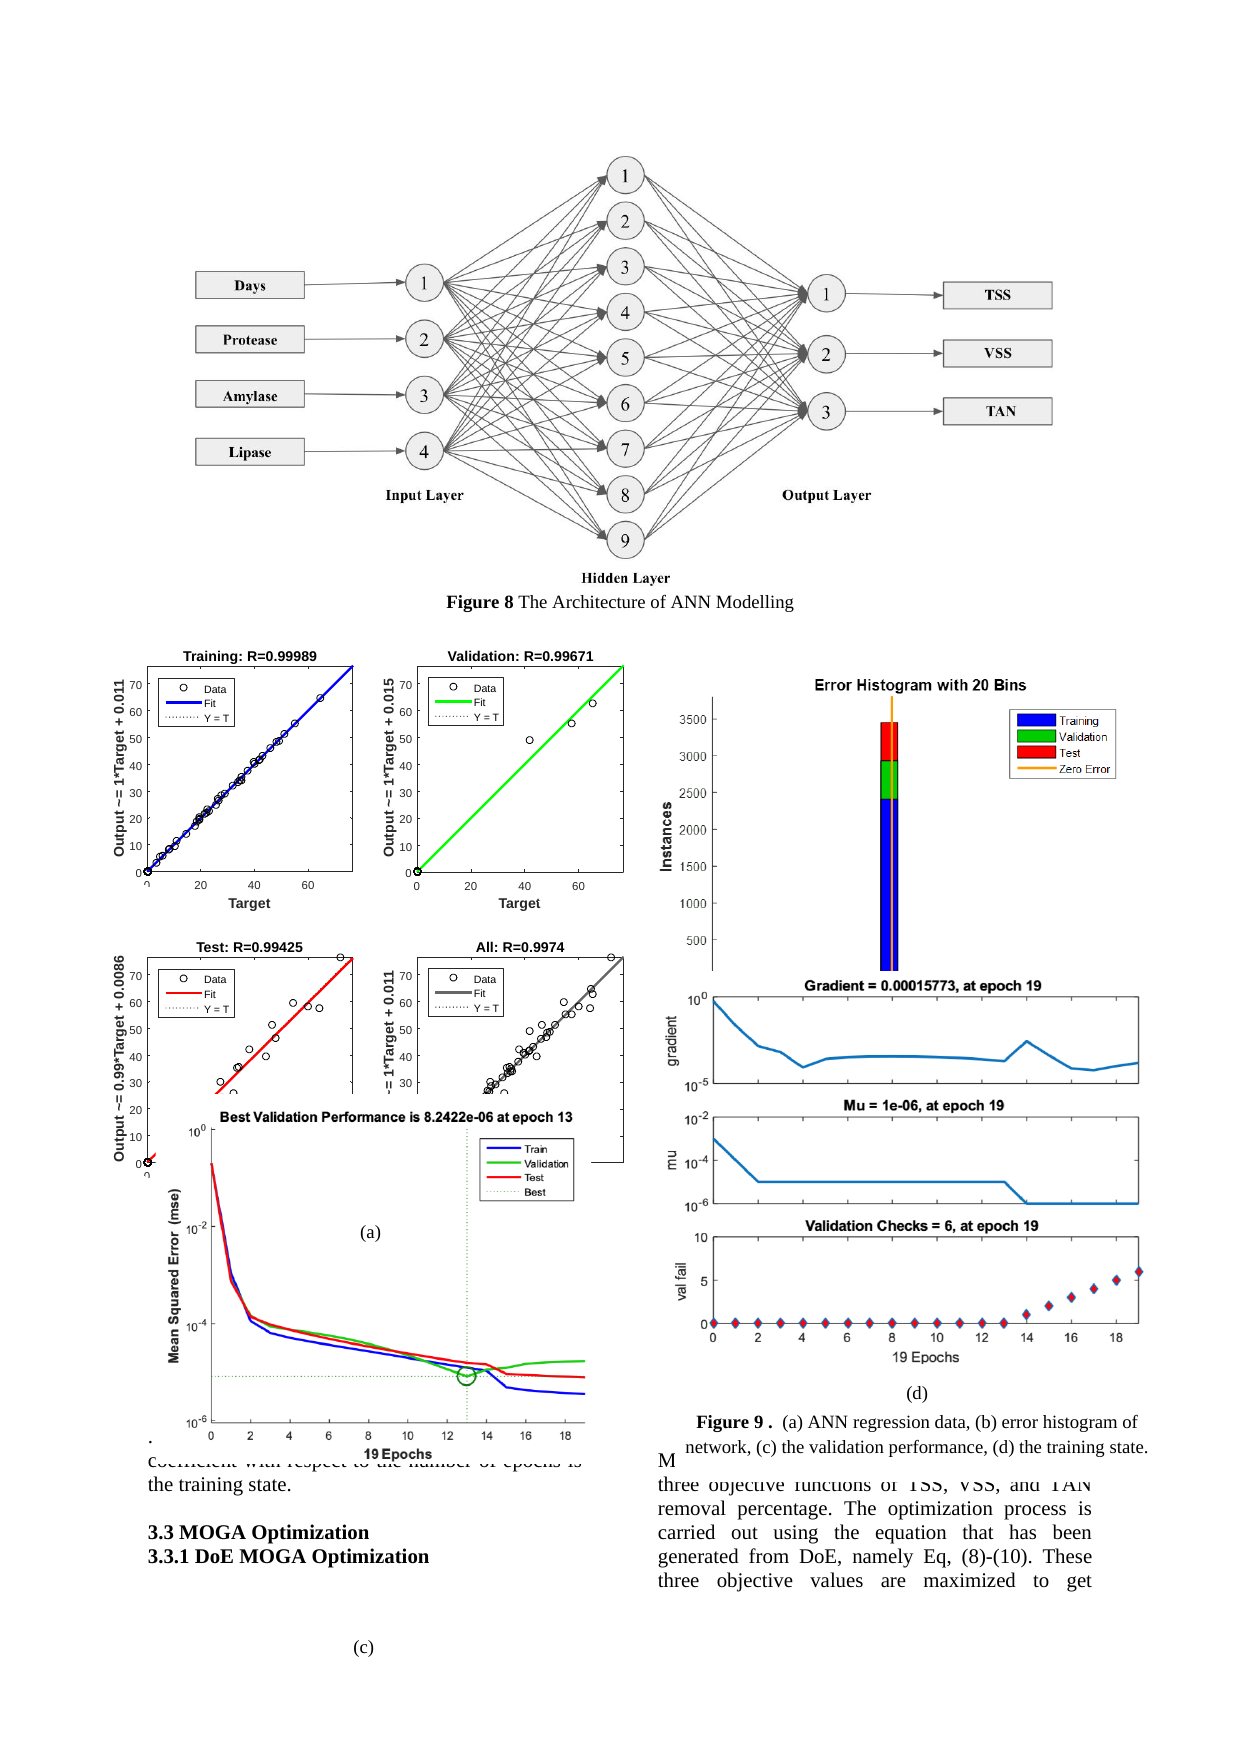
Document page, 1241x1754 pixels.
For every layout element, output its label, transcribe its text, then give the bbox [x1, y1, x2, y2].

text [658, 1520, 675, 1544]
picture [651, 667, 1149, 1437]
picture [155, 1167, 592, 1537]
text coefficient with respect to the number of epochs is the training state. [148, 1530, 583, 1568]
picture [192, 147, 1064, 592]
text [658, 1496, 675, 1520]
text Figure 8 The Architecture of ANN Modelling [148, 591, 1092, 613]
